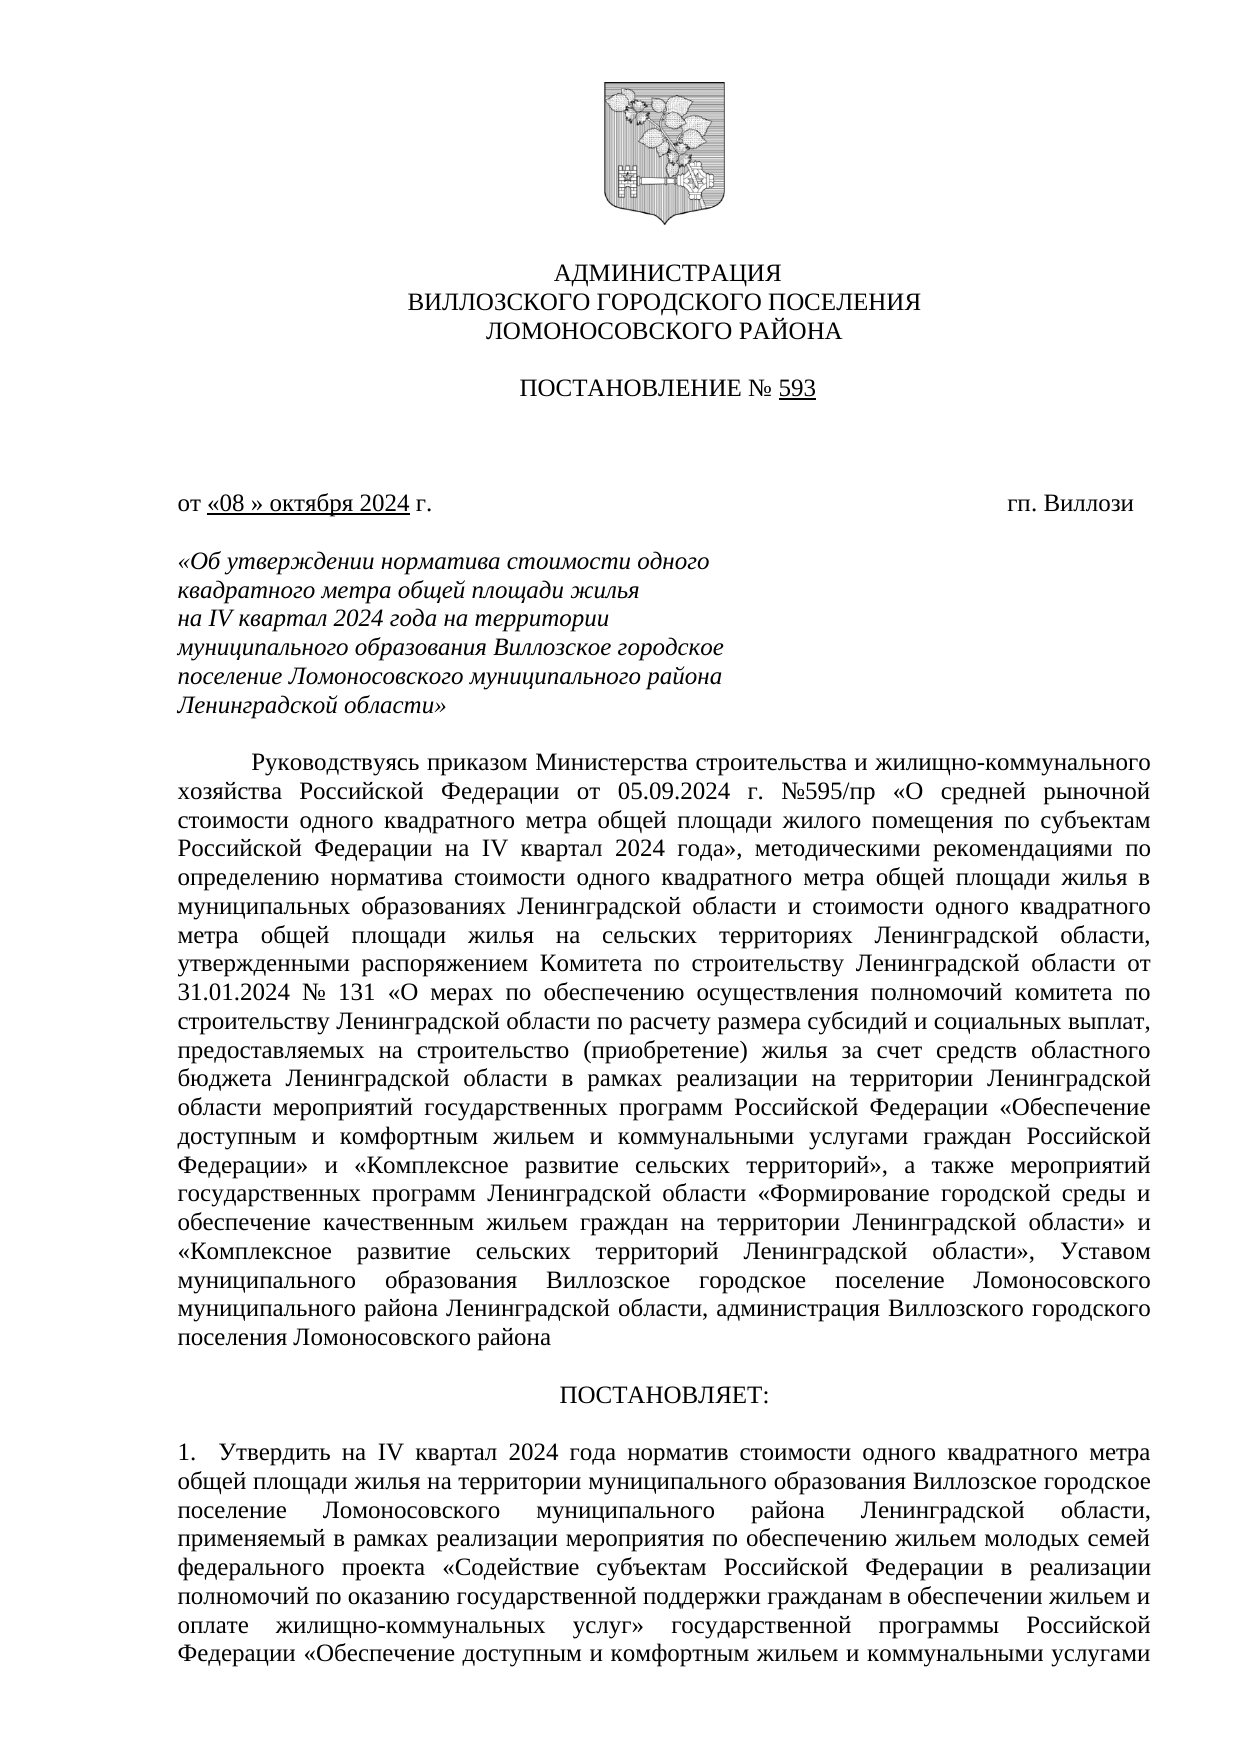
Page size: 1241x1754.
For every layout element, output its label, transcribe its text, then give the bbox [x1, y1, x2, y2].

picture [604, 82, 725, 225]
text «Об утверждении норматива стоимости одного [177, 546, 1152, 575]
text муниципального образования Виллозское городское [177, 632, 1152, 661]
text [177, 1437, 1152, 1667]
text квадратного метра общей площади жилья [177, 575, 1152, 603]
text ПОСТАНОВЛЕНИЕ № 593 [177, 373, 1152, 402]
text поселение Ломоносовского муниципального района [177, 661, 1152, 690]
text АДМИНИСТРАЦИЯ [177, 258, 1152, 287]
text ВИЛЛОЗСКОГО ГОРОДСКОГО ПОСЕЛЕНИЯ [177, 287, 1152, 316]
text ЛОМОНОСОВСКОГО РАЙОНА [177, 316, 1152, 345]
text Ленинградской области» [177, 690, 1152, 718]
text ПОСТАНОВЛЯЕТ: [177, 1380, 1152, 1408]
text на IV квартал 2024 года на территории [177, 603, 1152, 632]
text Руководствуясь приказом Министерства строительства и жилищно-коммунального хозяйства Российской Федерации от 05.09.2024 г. №595/пр «О средней рыночной стоимости одного квадратного метра общей площади жилого помещения по субъектам Российской Федерации на IV квартал 2024 года», методическими рекомендациями по определению норматива стоимости одного квадратного метра общей площади жилья в муниципальных образованиях Ленинградской области и стоимости одного квадратного метра общей площади жилья на сельских территориях Ленинградской области, утвержденными распоряжением Комитета по строительству Ленинградской области от 31.01.2024 № 131 «О мерах по обеспечению осуществления полномочий комитета по строительству Ленинградской области по расчету размера субсидий и социальных выплат, предоставляемых на строительство (приобретение) жилья за счет средств областного бюджета Ленинградской области в рамках реализации на территории Ленинградской области мероприятий государственных программ Российской Федерации «Обеспечение доступным и комфортным жильем и коммунальными услугами граждан Российской Федерации» и «Комплексное развитие сельских территорий», а также мероприятий государственных программ Ленинградской области «Формирование городской среды и обеспечение качественным жильем граждан на территории Ленинградской области» и «Комплексное развитие сельских территорий Ленинградской области», Уставом муниципального образования Виллозское городское поселение Ломоносовского муниципального района Ленинградской области, администрация Виллозского городского поселения Ломоносовского района [177, 747, 1152, 1351]
text от «08 » октября 2024 г. гп. Виллози [177, 488, 1152, 517]
